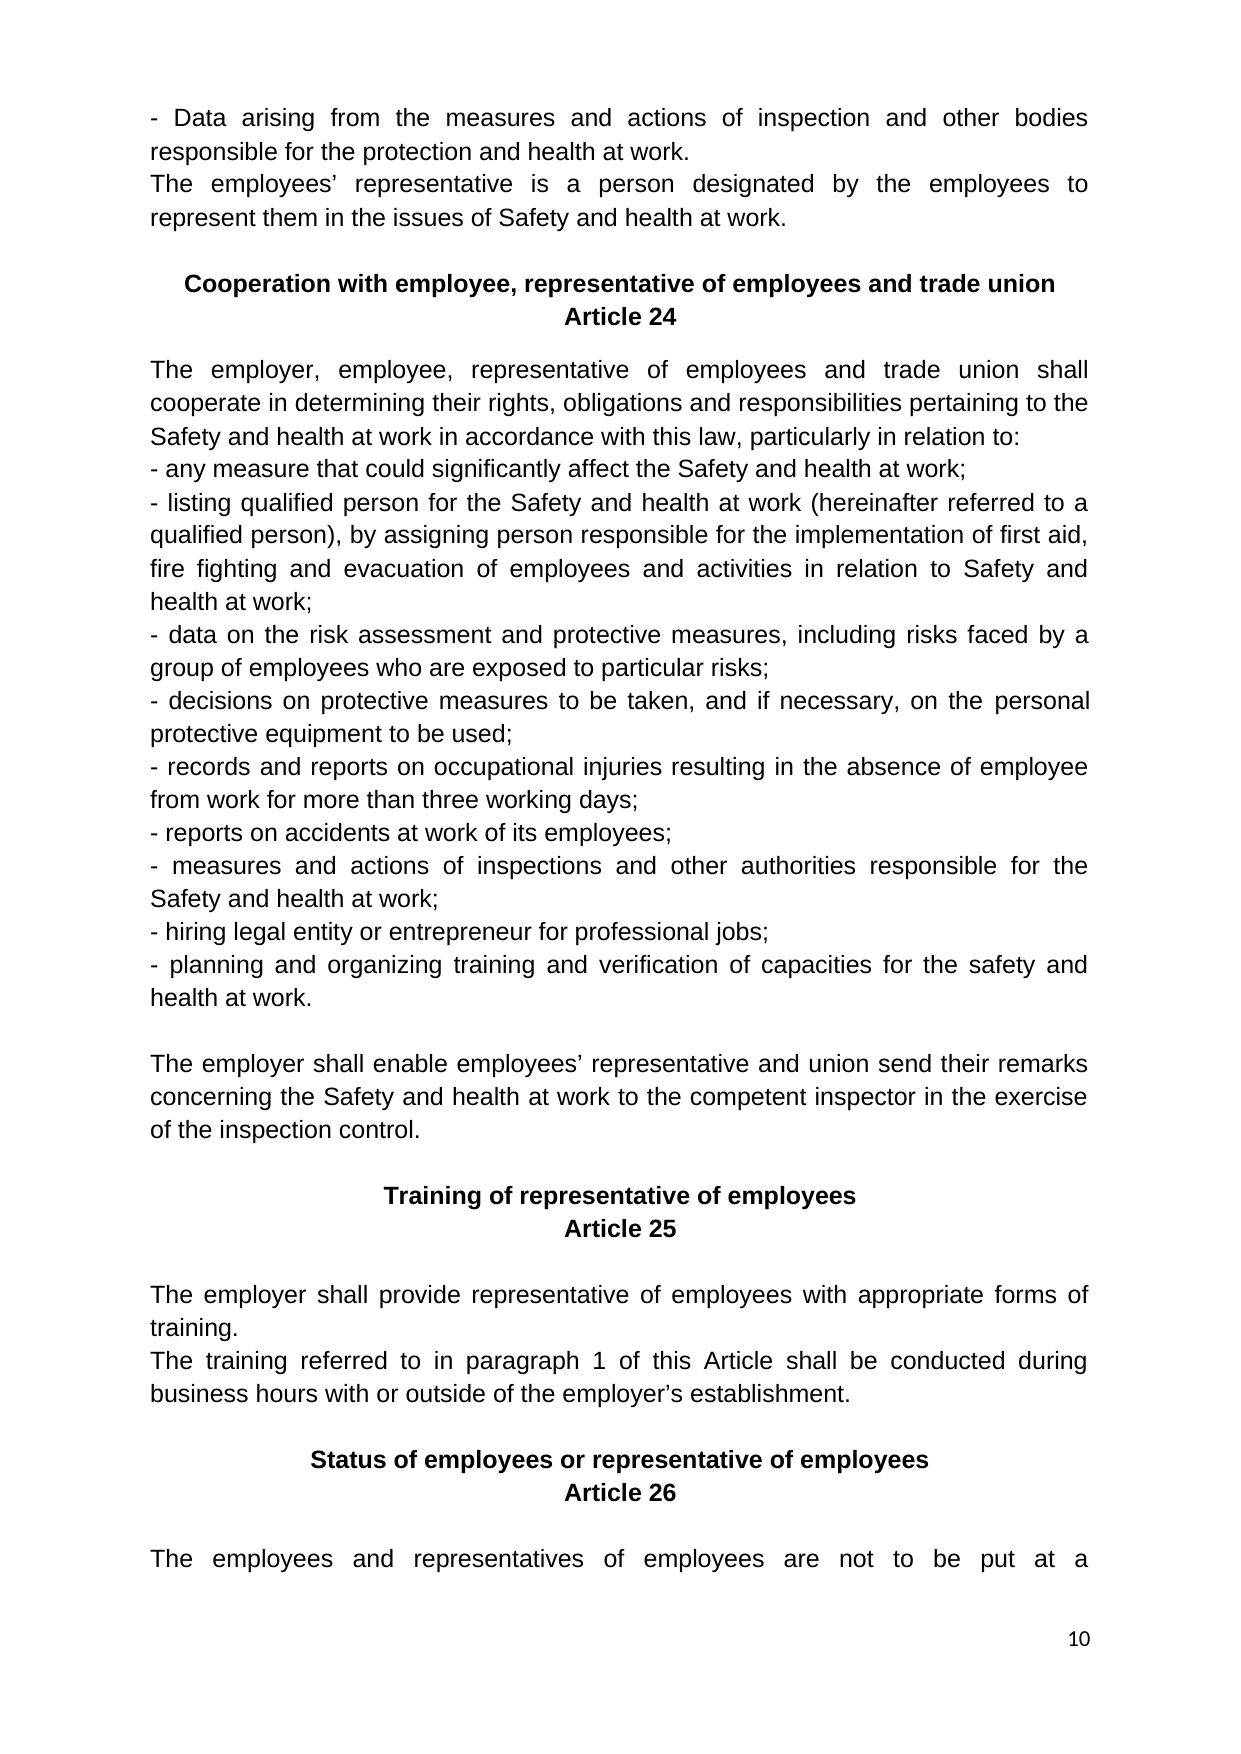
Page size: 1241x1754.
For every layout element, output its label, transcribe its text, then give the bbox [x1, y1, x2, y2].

text - listing qualified person for the Safety and health at work (hereinafter referred to a qualified person), by assigning person responsible for the implementation of first aid, fire fighting and evacuation of employees and activities in relation to Safety and health at work; [150, 487, 1090, 615]
text Status of employees or representative of employees [150, 1412, 1090, 1474]
text - decisions on protective measures to be taken, and if necessary, on the personal protective equipment to be used; [150, 686, 1090, 747]
text The training referred to in paragraph 1 of this Article shall be conducted during business hours with or outside of the employer’s establishment. [150, 1346, 1090, 1408]
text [150, 1511, 1090, 1573]
text - records and reports on occupational injuries resulting in the absence of employee from work for more than three working days; [150, 752, 1090, 813]
text - reports on accidents at work of its employees; [150, 818, 1090, 846]
text Article 26 [150, 1478, 1090, 1507]
text - hiring legal entity or entrepreneur for professional jobs; [150, 917, 1090, 946]
text - data on the risk assessment and protective measures, including risks faced by a group of employees who are exposed to particular risks; [150, 619, 1090, 681]
text Article 25 [150, 1214, 1090, 1243]
text - planning and organizing training and verification of capacities for the safety and health at work. [150, 950, 1090, 1012]
text Training of representative of employees [150, 1148, 1090, 1210]
text - any measure that could significantly affect the Safety and health at work; [150, 454, 1090, 483]
text - Data arising from the measures and actions of inspection and other bodies responsible for the protection and health at work. [150, 103, 1090, 165]
text - measures and actions of inspections and other authorities responsible for the Safety and health at work; [150, 851, 1090, 912]
text The employer shall enable employees’ representative and union send their remarks concerning the Safety and health at work to the competent inspector in the exercise of the inspection control. [150, 1016, 1090, 1144]
text The employer shall provide representative of employees with appropriate forms of training. [150, 1280, 1090, 1342]
text The employees’ representative is a person designated by the employees to represent them in the issues of Safety and health at work. [150, 169, 1090, 231]
text The employer, employee, representative of employees and trade union shall cooperate in determining their rights, obligations and responsibilities pertaining to the Safety and health at work in accordance with this law, particularly in relation to: [150, 355, 1090, 450]
text Cooperation with employee, representative of employees and trade union Article 24 [150, 268, 1090, 330]
